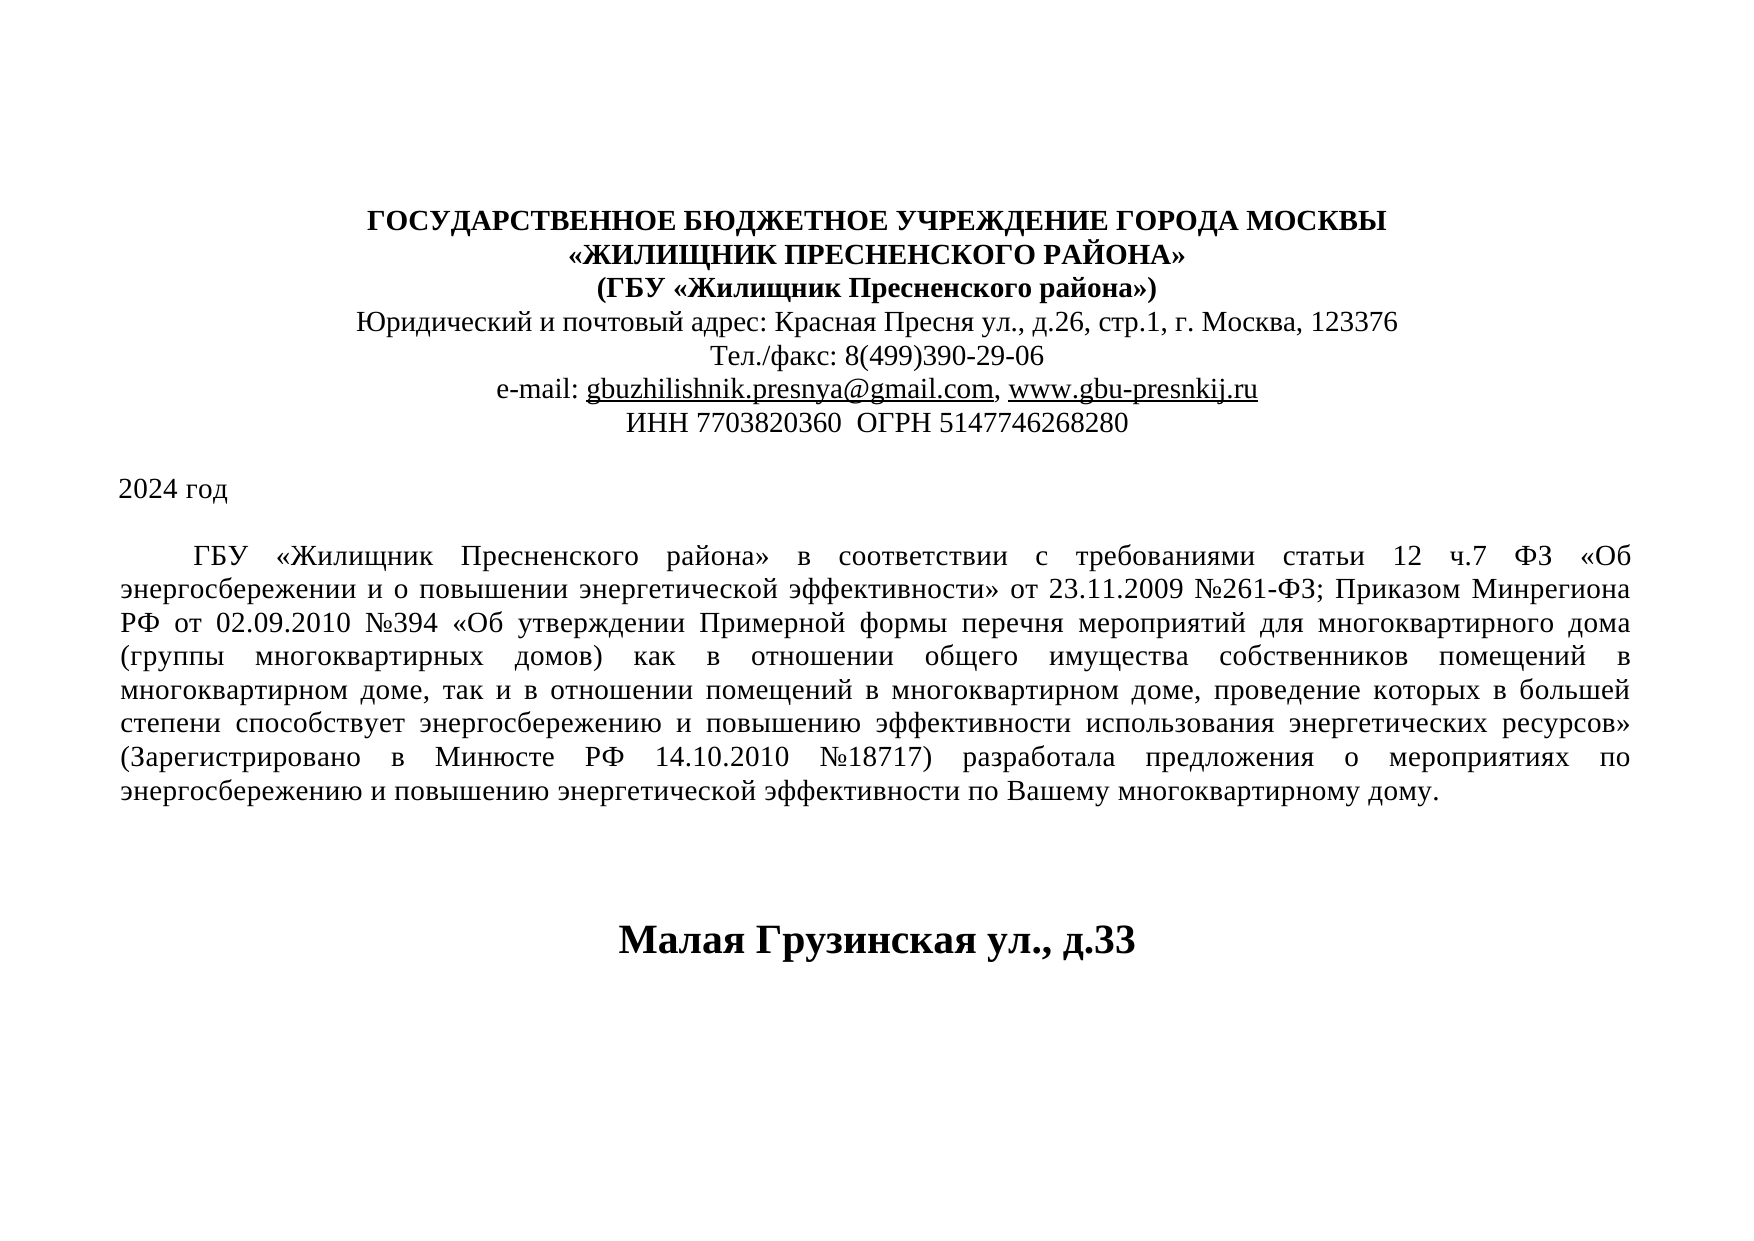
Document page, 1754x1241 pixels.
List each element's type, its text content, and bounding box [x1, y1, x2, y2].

text e-mail: gbuzhilishnik.presnya@gmail.com, www.gbu-presnkij.ru [118, 371, 1636, 405]
text Тел./факс: 8(499)390-29-06 [118, 338, 1636, 371]
text Малая Грузинская ул., д.33 [118, 915, 1636, 963]
text 2024 год [118, 471, 1634, 505]
text Юридический и почтовый адрес: Красная Пресня ул., д.26, стр.1, г. Москва, 123376 [118, 304, 1636, 338]
text ГОСУДАРСТВЕННОЕ БЮДЖЕТНОЕ УЧРЕЖДЕНИЕ ГОРОДА МОСКВЫ [118, 203, 1636, 237]
text (ГБУ «Жилищник Пресненского района») [118, 271, 1636, 304]
text «ЖИЛИЩНИК ПРЕСНЕНСКОГО РАЙОНА» [118, 237, 1636, 271]
text ГБУ «Жилищник Пресненского района» в соответствии с требованиями статьи 12 ч.7 ФЗ «Об энергосбережении и о повышении энергетической эффективности» от 23.11.2009 №261-ФЗ; Приказом Минрегиона РФ от 02.09.2010 №394 «Об утверждении Примерной формы перечня мероприятий для многоквартирного дома (группы многоквартирных домов) как в отношении общего имущества собственников помещений в многоквартирном доме, так и в отношении помещений в многоквартирном доме, проведение которых в большей степени способствует энергосбережению и повышению эффективности использования энергетических ресурсов» (Зарегистрировано в Минюсте РФ 14.10.2010 №18717) разработала предложения о мероприятиях по энергосбережению и повышению энергетической эффективности по Вашему многоквартирному дому. [120, 538, 1634, 807]
text ИНН 7703820360 ОГРН 5147746268280 [118, 405, 1636, 438]
